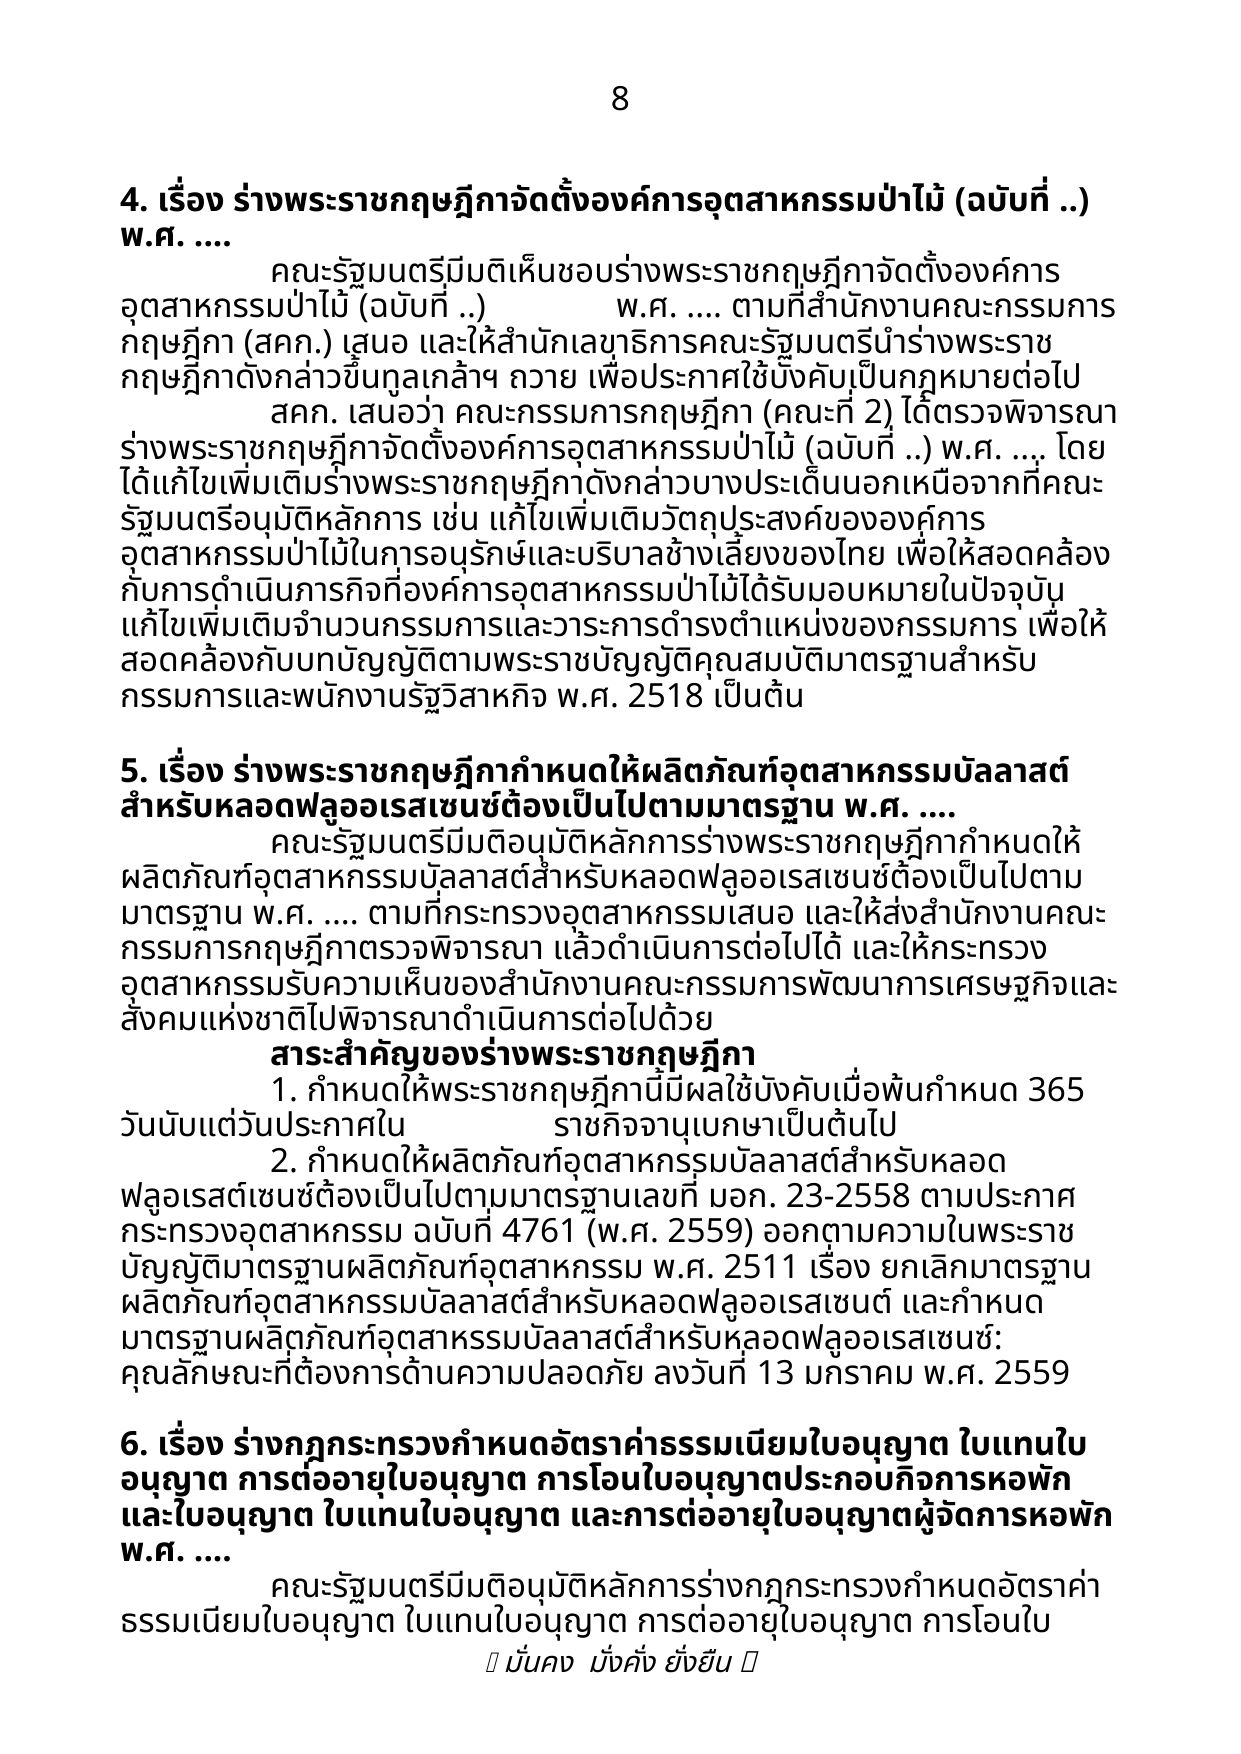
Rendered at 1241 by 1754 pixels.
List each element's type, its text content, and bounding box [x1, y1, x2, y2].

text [120, 1569, 1120, 1639]
text สาระสำคัญของร่างพระราชกฤษฎีกา [120, 1037, 1120, 1073]
text คณะรัฐมนตรีมีมติอนุมัติหลักการร่างพระราชกฤษฎีกากำหนดให้ผลิตภัณฑ์อุตสาหกรรมบัลลาสต์สำหรับหลอดฟลูออเรสเซนซ์ต้องเป็นไปตามมาตรฐาน พ.ศ. .... ตามที่กระทรวงอุตสาหกรรมเสนอ และให้ส่งสำนักงานคณะกรรมการกฤษฎีกาตรวจพิจารณา แล้วดำเนินการต่อไปได้ และให้กระทรวงอุตสาหกรรมรับความเห็นของสำนักงานคณะกรรมการพัฒนาการเศรษฐกิจและสังคมแห่งชาติไปพิจารณาดำเนินการต่อไปด้วย [120, 825, 1120, 1037]
text 2. กำหนดให้ผลิตภัณฑ์อุตสาหกรรมบัลลาสต์สำหรับหลอดฟลูอเรสต์เซนซ์ต้องเป็นไปตามมาตรฐานเลขที่ มอก. 23-2558 ตามประกาศกระทรวงอุตสาหกรรม ฉบับที่ 4761 (พ.ศ. 2559) ออกตามความในพระราชบัญญัติมาตรฐานผลิตภัณฑ์อุตสาหกรรม พ.ศ. 2511 เรื่อง ยกเลิกมาตรฐานผลิตภัณฑ์อุตสาหกรรมบัลลาสต์สำหรับหลอดฟลูออเรสเซนต์ และกำหนดมาตรฐานผลิตภัณฑ์อุตสาหรรมบัลลาสต์สำหรับหลอดฟลูออเรสเซนซ์: คุณลักษณะที่ต้องการด้านความปลอดภัย ลงวันที่ 13 มกราคม พ.ศ. 2559 [120, 1144, 1120, 1392]
text 6. เรื่อง ร่างกฎกระทรวงกำหนดอัตราค่าธรรมเนียมใบอนุญาต ใบแทนใบอนุญาต การต่ออายุใบอนุญาต การโอนใบอนุญาตประกอบกิจการหอพัก และใบอนุญาต ใบแทนใบอนุญาต และการต่ออายุใบอนุญาตผู้จัดการหอพัก พ.ศ. .... [120, 1427, 1120, 1569]
text 1. กำหนดให้พระราชกฤษฎีกานี้มีผลใช้บังคับเมื่อพ้นกำหนด 365 วันนับแต่วันประกาศใน ราชกิจจานุเบกษาเป็นต้นไป [120, 1073, 1120, 1144]
text 4. เรื่อง ร่างพระราชกฤษฎีกาจัดตั้งองค์การอุตสาหกรรมป่าไม้ (ฉบับที่ ..) พ.ศ. .... [120, 183, 1120, 254]
text สคก. เสนอว่า คณะกรรมการกฤษฎีกา (คณะที่ 2) ได้ตรวจพิจารณาร่างพระราชกฤษฎีกาจัดตั้งองค์การอุตสาหกรรมป่าไม้ (ฉบับที่ ..) พ.ศ. .... โดยได้แก้ไขเพิ่มเติมร่างพระราชกฤษฎีกาดังกล่าวบางประเด็นนอกเหนือจากที่คณะรัฐมนตรีอนุมัติหลักการ เช่น แก้ไขเพิ่มเติมวัตถุประสงค์ขององค์การอุตสาหกรรมป่าไม้ในการอนุรักษ์และบริบาลช้างเลี้ยงของไทย เพื่อให้สอดคล้องกับการดำเนินภารกิจที่องค์การอุตสาหกรรมป่าไม้ได้รับมอบหมายในปัจจุบัน แก้ไขเพิ่มเติมจำนวนกรรมการและวาระการดำรงตำแหน่งของกรรมการ เพื่อให้สอดคล้องกับบทบัญญัติตามพระราชบัญญัติคุณสมบัติมาตรฐานสำหรับกรรมการและพนักงานรัฐวิสาหกิจ พ.ศ. 2518 เป็นต้น [120, 396, 1120, 714]
text 5. เรื่อง ร่างพระราชกฤษฎีกากำหนดให้ผลิตภัณฑ์อุตสาหกรรมบัลลาสต์สำหรับหลอดฟลูออเรสเซนซ์ต้องเป็นไปตามมาตรฐาน พ.ศ. .... [120, 754, 1120, 825]
text คณะรัฐมนตรีมีมติเห็นชอบร่างพระราชกฤษฎีกาจัดตั้งองค์การอุตสาหกรรมป่าไม้ (ฉบับที่ ..) พ.ศ. .... ตามที่สำนักงานคณะกรรมการกฤษฎีกา (สคก.) เสนอ และให้สำนักเลขาธิการคณะรัฐมนตรีนำร่างพระราชกฤษฎีกาดังกล่าวขึ้นทูลเกล้าฯ ถวาย เพื่อประกาศใช้บังคับเป็นกฎหมายต่อไป [120, 254, 1120, 396]
